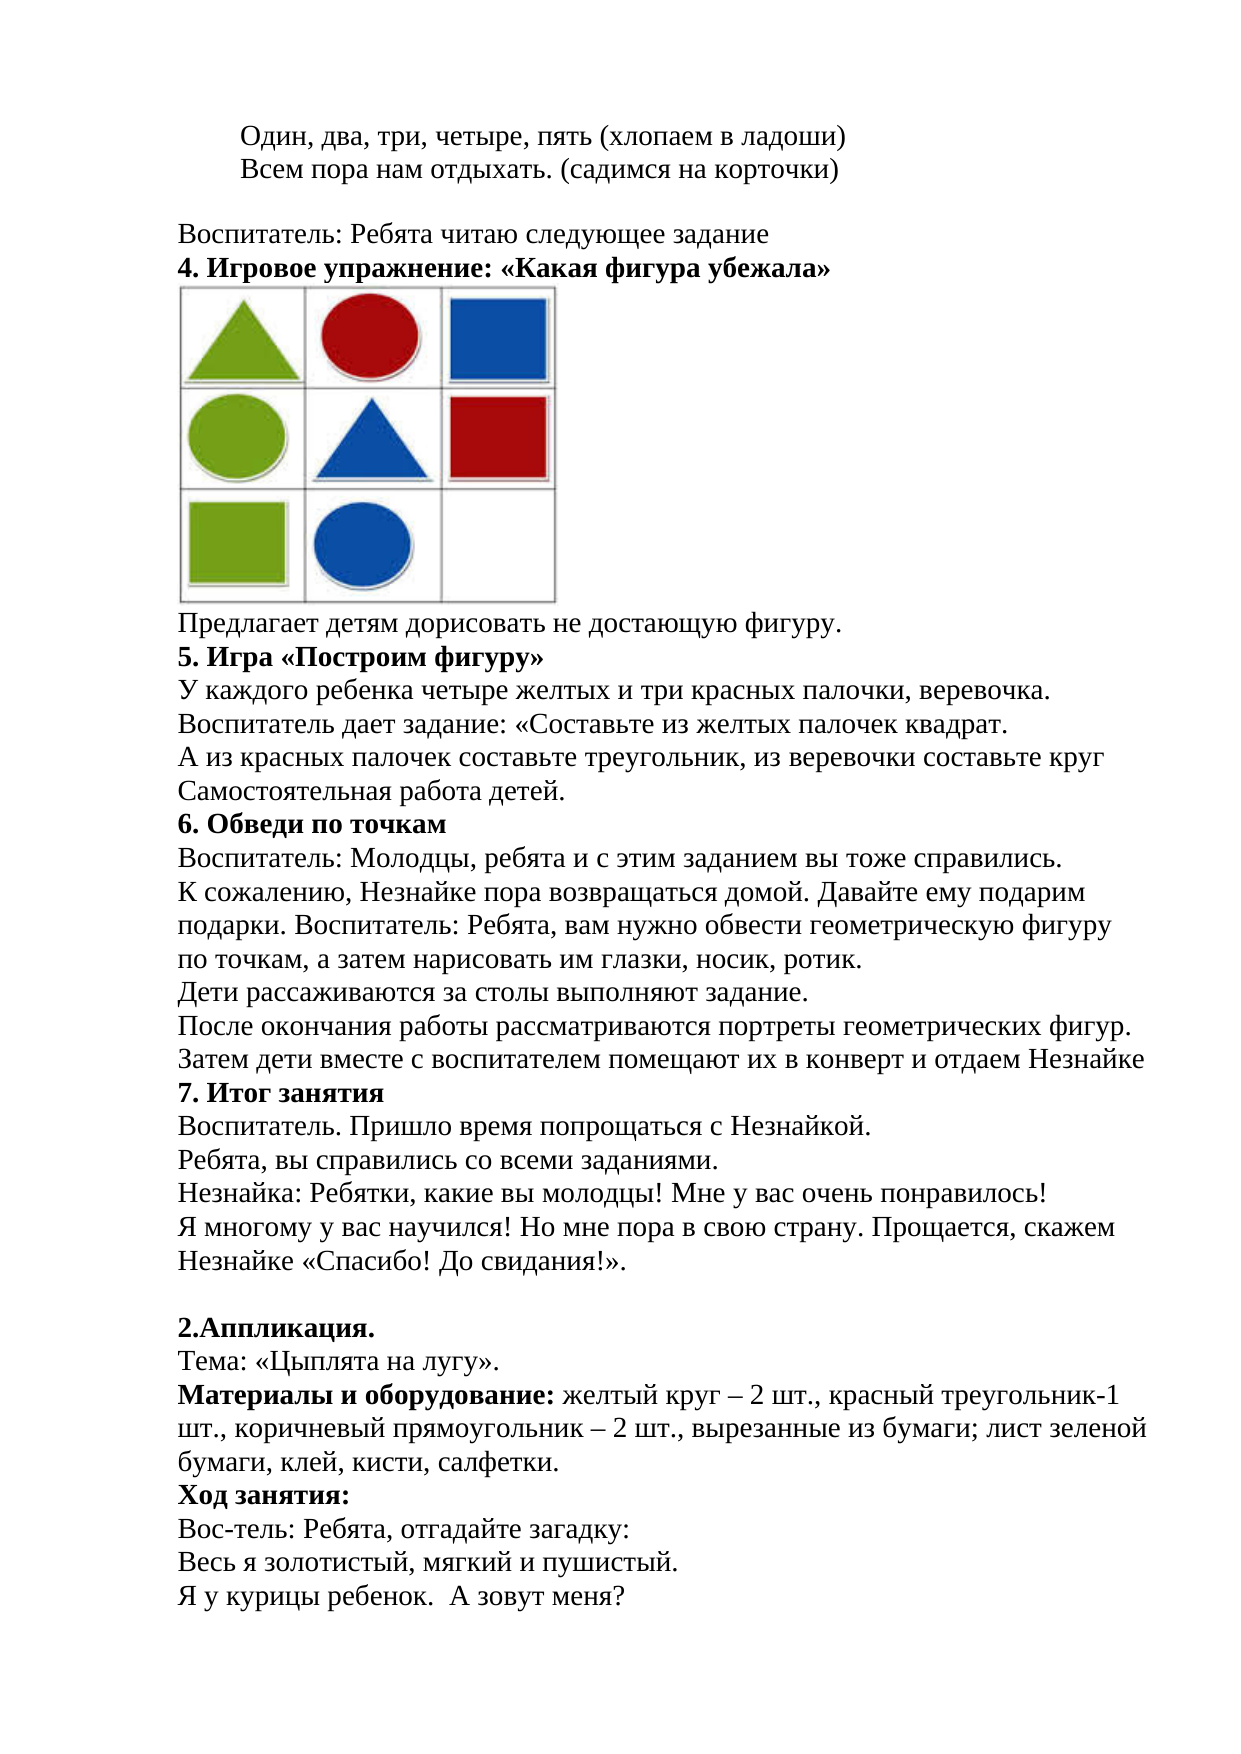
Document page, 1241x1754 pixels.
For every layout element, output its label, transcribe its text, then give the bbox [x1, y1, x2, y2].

text Материалы и оборудование: желтый круг – 2 шт., красный треугольник-1 шт., коричневый прямоугольник – 2 шт., вырезанные из бумаги; лист зеленой бумаги, клей, кисти, салфетки. [177, 1377, 1152, 1477]
text Я у курицы ребенок. А зовут меня? [177, 1578, 1152, 1612]
text 2.Аппликация. [177, 1310, 1152, 1343]
text Тема: «Цыплята на лугу». [177, 1343, 1152, 1377]
text У каждого ребенка четыре желтых и три красных палочки, веревочка. Воспитатель дает задание: «Составьте из желтых палочек квадрат. А из красных палочек составьте треугольник, из веревочки составьте круг [177, 672, 1152, 773]
text Самостоятельная работа детей. [177, 773, 1152, 807]
text Весь я золотистый, мягкий и пушистый. [177, 1544, 1152, 1578]
text Незнайка: Ребятки, какие вы молодцы! Мне у вас очень понравилось! Я многому у вас научился! Но мне пора в свою страну. Прощается, скажем Незнайке «Спасибо! До свидания!». [177, 1176, 1152, 1276]
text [240, 118, 1152, 185]
text Воспитатель: Ребята читаю следующее задание [177, 216, 1152, 250]
text 5. Игра «Построим фигуру» [177, 639, 1152, 672]
text Ход занятия: [177, 1477, 1152, 1511]
text 4. Игровое упражнение: «Какая фигура убежала» [177, 250, 1152, 283]
text Вос-тель: Ребята, отгадайте загадку: [177, 1511, 1152, 1544]
picture [177, 283, 559, 606]
text 7. Итог занятия [177, 1075, 1152, 1108]
text Ребята, вы справились со всеми заданиями. [177, 1142, 1152, 1176]
text Воспитатель: Молодцы, ребята и с этим заданием вы тоже справились. К сожалению, Незнайке пора возвращаться домой. Давайте ему подарим подарки. Воспитатель: Ребята, вам нужно обвести геометрическую фигуру по точкам, а затем нарисовать им глазки, носик, ротик. Дети рассаживаются за столы выполняют задание. После окончания работы рассматриваются портреты геометрических фигур. Затем дети вместе с воспитателем помещают их в конверт и отдаем Незнайке [177, 840, 1152, 1075]
text 6. Обведи по точкам [177, 807, 1152, 840]
text Воспитатель. Пришло время попрощаться с Незнайкой. [177, 1108, 1152, 1142]
